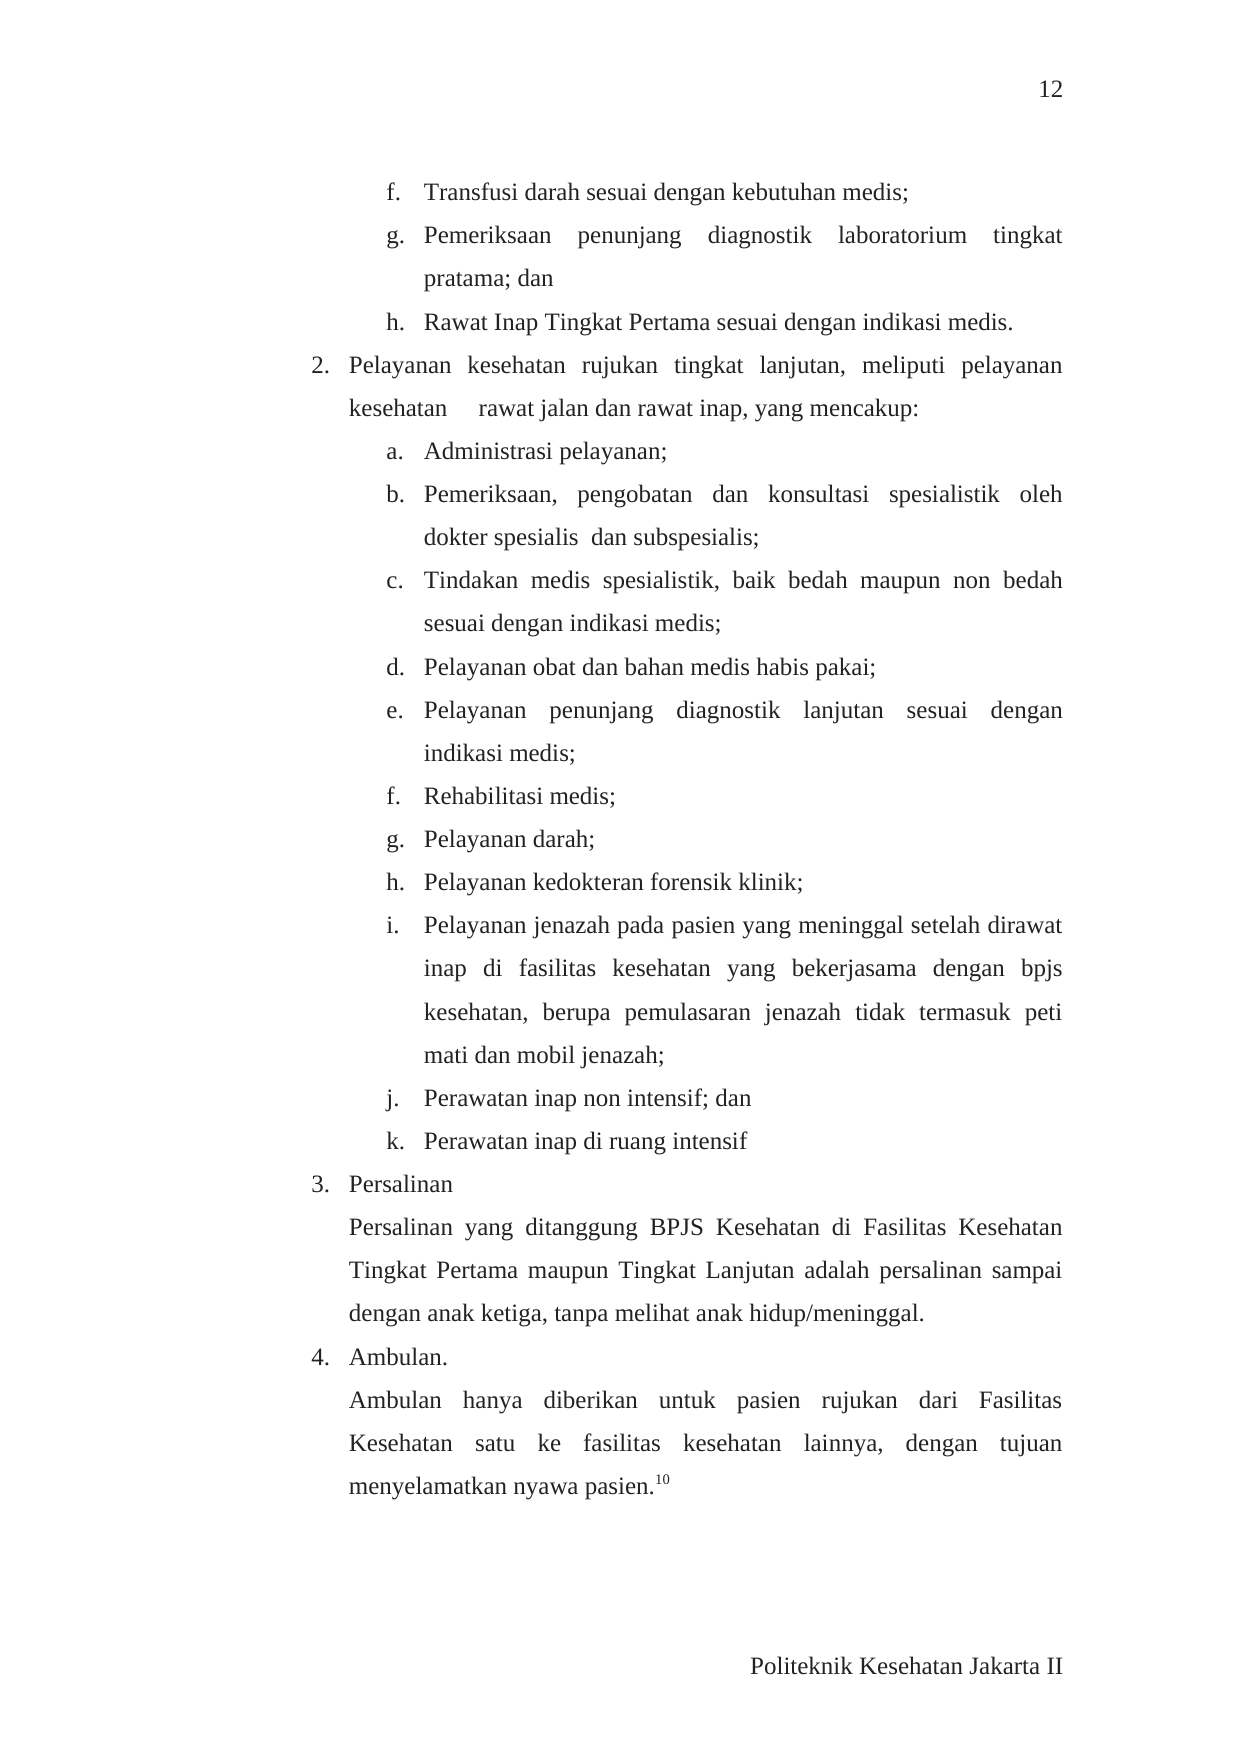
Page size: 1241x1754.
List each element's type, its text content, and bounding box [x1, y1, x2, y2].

list Tindakan medis spesialistik, baik bedah maupun non bedah sesuai dengan indikasi medis; [386, 565, 1063, 637]
list Pelayanan darah; [386, 824, 1063, 853]
list Perawatan inap di ruang intensif [386, 1126, 1063, 1155]
list Administrasi pelayanan; [386, 436, 1063, 465]
list Persalinan [311, 1169, 1063, 1198]
list Ambulan hanya diberikan untuk pasien rujukan dari Fasilitas Kesehatan satu ke fasilitas kesehatan lainnya, dengan tujuan menyelamatkan nyawa pasien.10 [349, 1385, 1063, 1500]
list Pemeriksaan penunjang diagnostik laboratorium tingkat pratama; dan [386, 220, 1063, 292]
list Rawat Inap Tingkat Pertama sesuai dengan indikasi medis. [386, 307, 1063, 335]
list Rehabilitasi medis; [386, 781, 1063, 810]
list Ambulan. [311, 1342, 1063, 1370]
list Persalinan yang ditanggung BPJS Kesehatan di Fasilitas Kesehatan Tingkat Pertama maupun Tingkat Lanjutan adalah persalinan sampai dengan anak ketiga, tanpa melihat anak hidup/meninggal. [349, 1212, 1063, 1327]
list Pelayanan kesehatan rujukan tingkat lanjutan, meliputi pelayanan kesehatan rawat jalan dan rawat inap, yang mencakup: [311, 350, 1063, 422]
list Perawatan inap non intensif; dan [386, 1083, 1063, 1112]
list Pelayanan kedokteran forensik klinik; [386, 867, 1063, 896]
list Pelayanan penunjang diagnostik lanjutan sesuai dengan indikasi medis; [386, 695, 1063, 767]
list Pemeriksaan, pengobatan dan konsultasi spesialistik oleh dokter spesialis dan subspesialis; [386, 479, 1063, 551]
list Pelayanan obat dan bahan medis habis pakai; [386, 652, 1063, 680]
list Transfusi darah sesuai dengan kebutuhan medis; [386, 177, 1063, 206]
list Pelayanan jenazah pada pasien yang meninggal setelah dirawat inap di fasilitas kesehatan yang bekerjasama dengan bpjs kesehatan, berupa pemulasaran jenazah tidak termasuk peti mati dan mobil jenazah; [386, 910, 1063, 1068]
